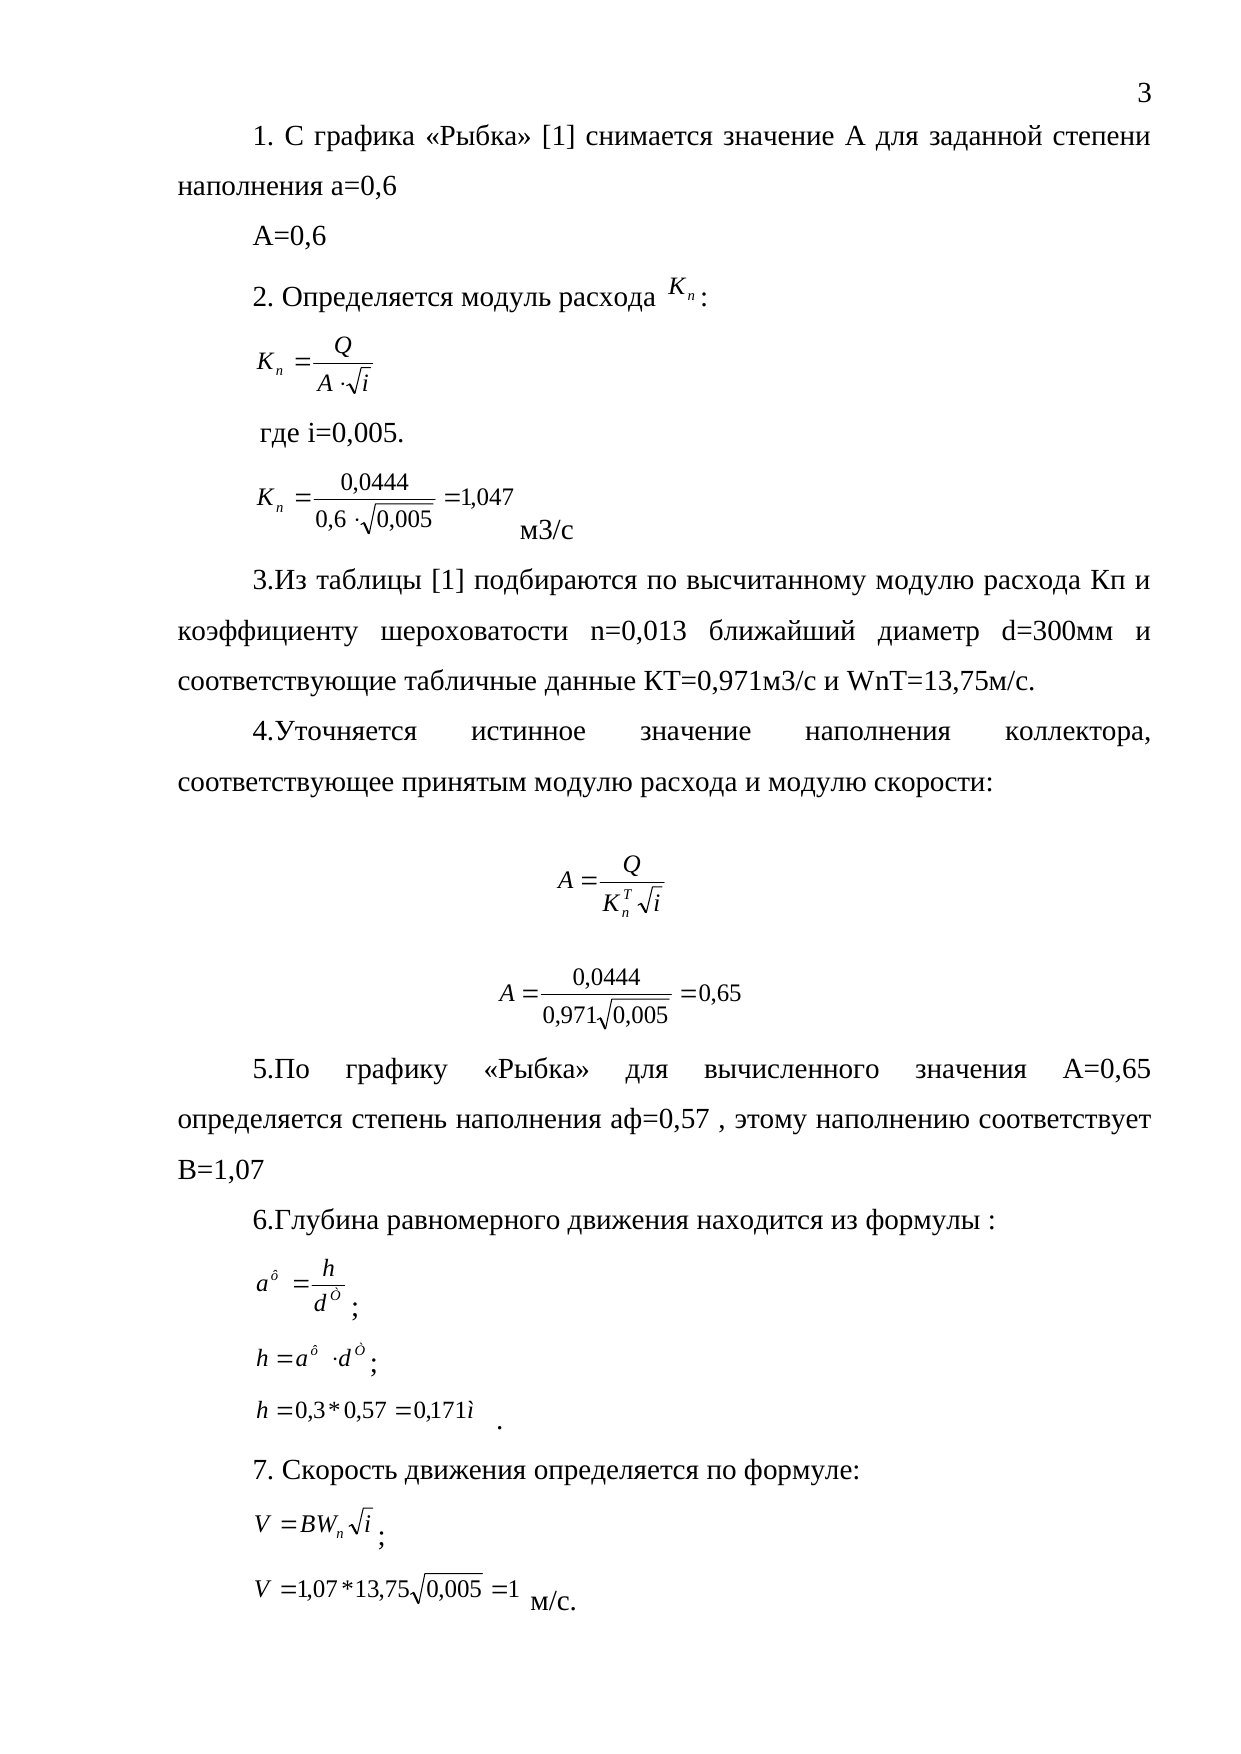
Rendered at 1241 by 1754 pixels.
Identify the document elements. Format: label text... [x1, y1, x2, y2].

text А=0,6 [177, 219, 1152, 252]
text 1. С графика «Рыбка» [1] снимается значение А для заданной степени наполнения а=0,6 [177, 118, 1152, 202]
text где i=0,005. [177, 416, 1152, 449]
text 2. Определяется модуль расхода : [177, 269, 1152, 313]
text м/с. [177, 1568, 1152, 1617]
text ; [177, 1503, 1152, 1551]
text 7. Скорость движения определяется по формуле: [177, 1452, 1152, 1486]
text 4.Уточняется истинное значение наполнения коллектора, соответствующее принятым модулю расхода и модулю скорости: [177, 713, 1152, 797]
text ; [177, 1253, 1152, 1323]
text 6.Глубина равномерного движения находится из формулы : [177, 1202, 1152, 1236]
text . [177, 1396, 1152, 1436]
text ; [177, 1340, 1152, 1379]
text 5.По графику «Рыбка» для вычисленного значения А=0,65 определяется степень наполнения аф=0,57 , этому наполнению соответствует В=1,07 [177, 864, 1152, 1186]
text м3/с [177, 466, 1152, 546]
text 3.Из таблицы [1] подбираются по высчитанному модулю расхода Кп и коэффициенту шероховатости n=0,013 ближайший диаметр d=300мм и соответствующие табличные данные КТ=0,971м3/с и WnТ=13,75м/с. [177, 563, 1152, 697]
